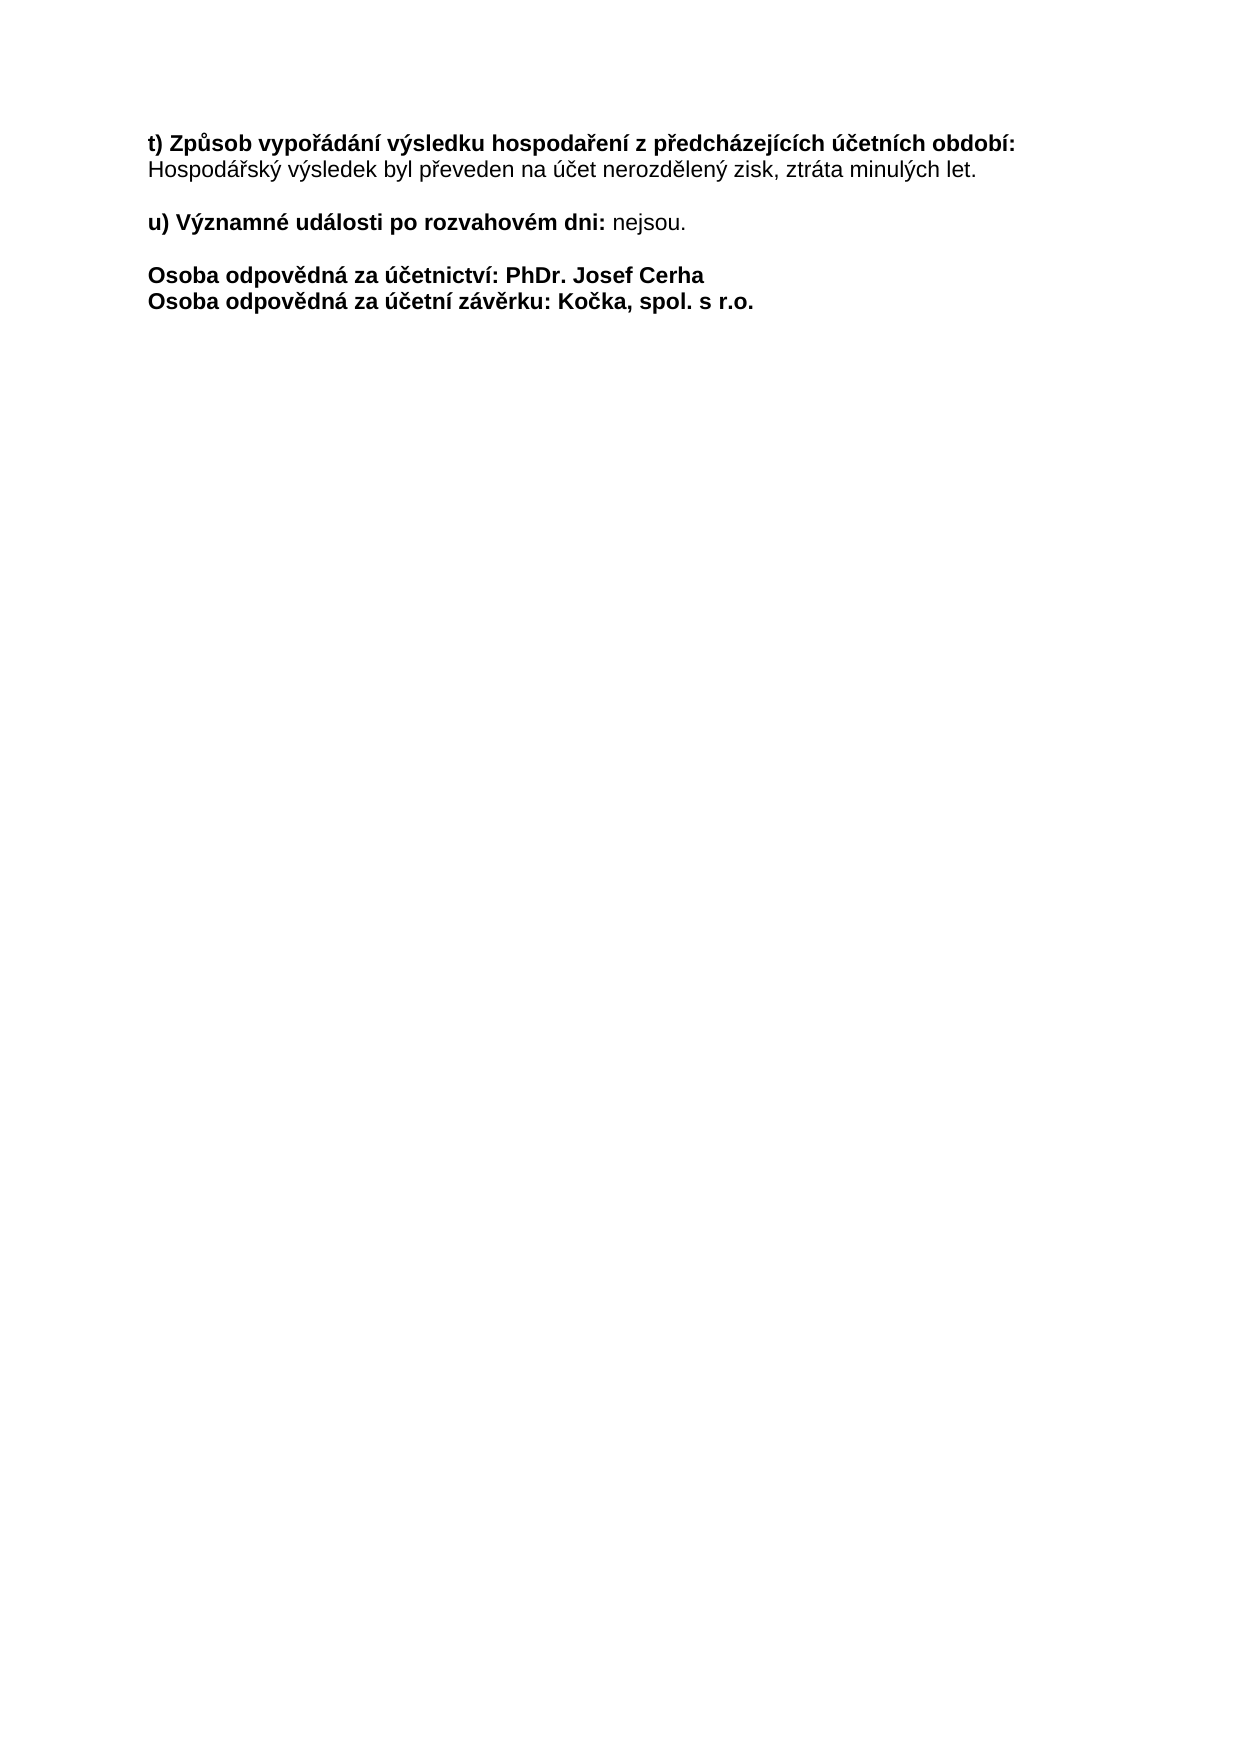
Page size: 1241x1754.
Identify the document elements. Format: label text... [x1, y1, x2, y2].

text u) Významné události po rozvahovém dni: nejsou. [148, 209, 1092, 235]
text Osoba odpovědná za účetní závěrku: Kočka, spol. s r.o. [148, 288, 1092, 314]
text Osoba odpovědná za účetnictví: PhDr. Josef Cerha [148, 262, 1092, 288]
text t) Způsob vypořádání výsledku hospodaření z předcházejících účetních období: [148, 130, 1092, 156]
text Hospodářský výsledek byl převeden na účet nerozdělený zisk, ztráta minulých let. [148, 156, 1092, 182]
